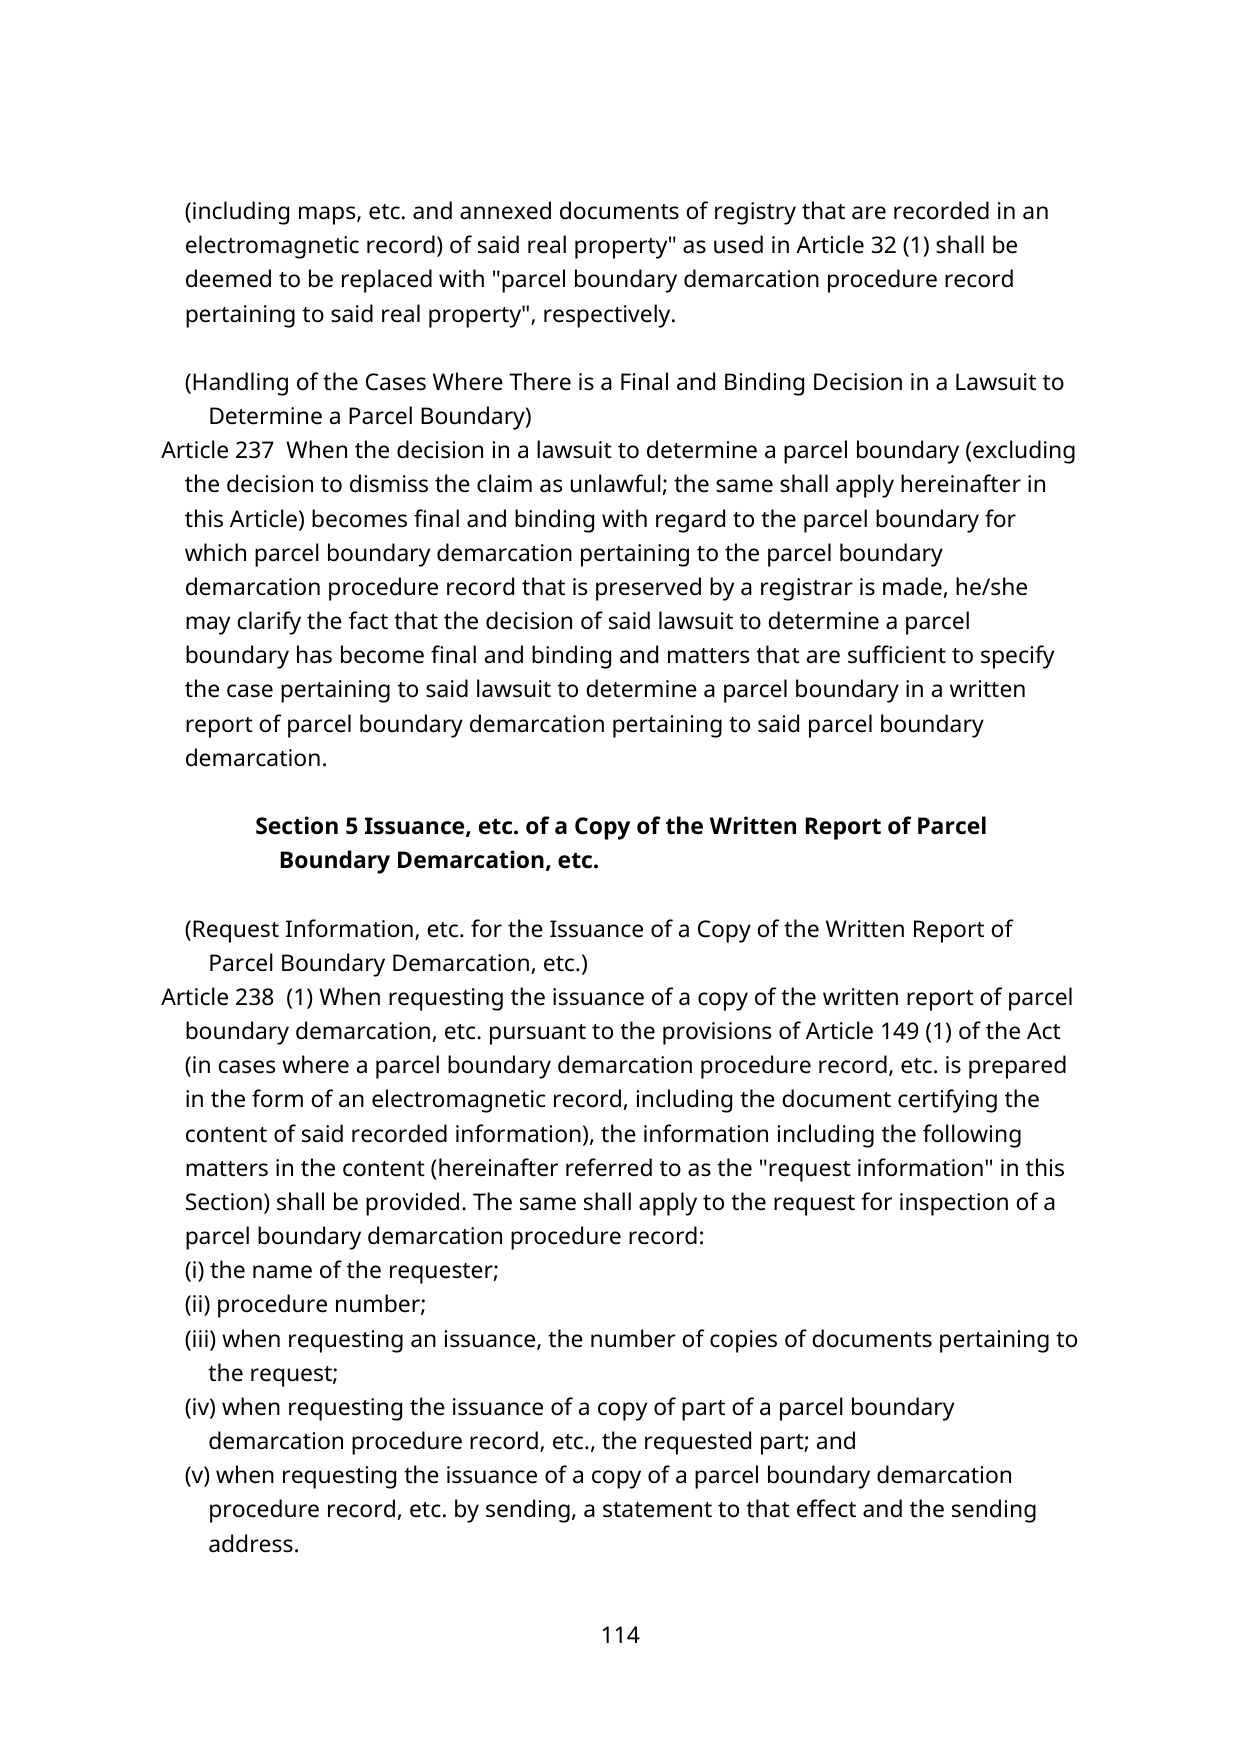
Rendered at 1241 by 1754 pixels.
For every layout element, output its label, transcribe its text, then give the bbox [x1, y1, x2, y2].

text (v) when requesting the issuance of a copy of a parcel boundary demarcation procedure record, etc. by sending, a statement to that effect and the sending address. [184, 1458, 1079, 1560]
text (iii) when requesting an issuance, the number of copies of documents pertaining to the request; [184, 1321, 1079, 1389]
text (ii) procedure number; [184, 1287, 1079, 1321]
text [161, 194, 1079, 330]
text (Handling of the Cases Where There is a Final and Binding Decision in a Lawsuit to Determine a Parcel Boundary) [184, 364, 1079, 433]
text (iv) when requesting the issuance of a copy of part of a parcel boundary demarcation procedure record, etc., the requested part; and [184, 1389, 1079, 1458]
text Article 238 (1) When requesting the issuance of a copy of the written report of parcel boundary demarcation, etc. pursuant to the provisions of Article 149 (1) of the Act (in cases where a parcel boundary demarcation procedure record, etc. is prepared in the form of an electromagnetic record, including the document certifying the content of said recorded information), the information including the following matters in the content (hereinafter referred to as the "request information" in this Section) shall be provided. The same shall apply to the request for inspection of a parcel boundary demarcation procedure record: [161, 979, 1079, 1253]
text Section 5 Issuance, etc. of a Copy of the Written Report of Parcel Boundary Demarcation, etc. [253, 809, 1079, 877]
text Article 237 When the decision in a lawsuit to determine a parcel boundary (excluding the decision to dismiss the claim as unlawful; the same shall apply hereinafter in this Article) becomes final and binding with regard to the parcel boundary for which parcel boundary demarcation pertaining to the parcel boundary demarcation procedure record that is preserved by a registrar is made, he/she may clarify the fact that the decision of said lawsuit to determine a parcel boundary has become final and binding and matters that are sufficient to specify the case pertaining to said lawsuit to determine a parcel boundary in a written report of parcel boundary demarcation pertaining to said parcel boundary demarcation. [161, 433, 1079, 774]
text (i) the name of the requester; [184, 1253, 1079, 1287]
text (Request Information, etc. for the Issuance of a Copy of the Written Report of Parcel Boundary Demarcation, etc.) [184, 911, 1079, 979]
